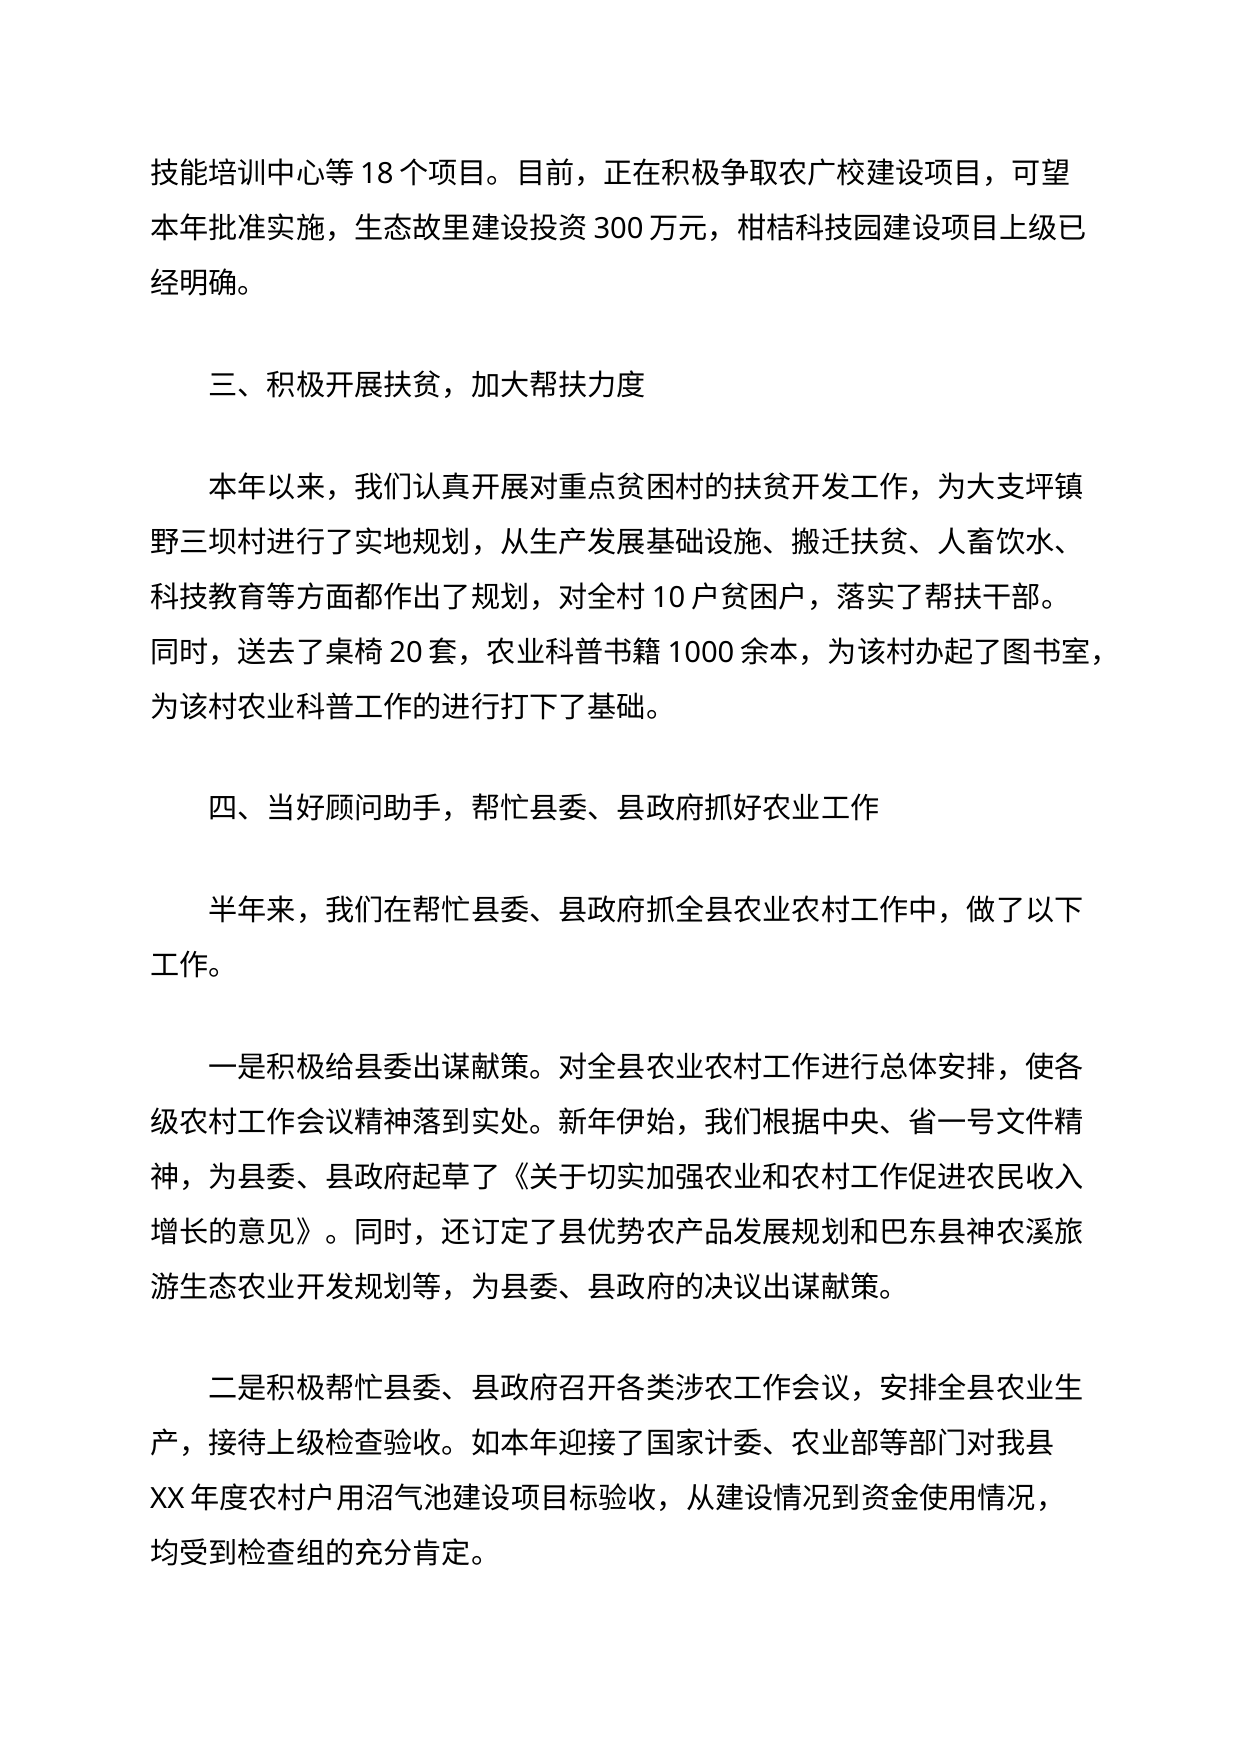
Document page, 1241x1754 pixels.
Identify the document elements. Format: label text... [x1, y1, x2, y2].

text 三、积极开展扶贫，加大帮扶力度 [150, 362, 1090, 404]
text 一是积极给县委出谋献策。对全县农业农村工作进行总体安排，使各级农村工作会议精神落到实处。新年伊始，我们根据中央、省一号文件精神，为县委、县政府起草了《关于切实加强农业和农村工作促进农民收入增长的意见》。同时，还订定了县优势农产品发展规划和巴东县神农溪旅游生态农业开发规划等，为县委、县政府的决议出谋献策。 [150, 1043, 1090, 1305]
text 半年来，我们在帮忙县委、县政府抓全县农业农村工作中，做了以下工作。 [150, 887, 1090, 984]
text 二是积极帮忙县委、县政府召开各类涉农工作会议，安排全县农业生产，接待上级检查验收。如本年迎接了国家计委、农业部等部门对我县XX年度农村户用沼气池建设项目标验收，从建设情况到资金使用情况，均受到检查组的充分肯定。 [150, 1365, 1090, 1572]
text 本年以来，我们认真开展对重点贫困村的扶贫开发工作，为大支坪镇野三坝村进行了实地规划，从生产发展基础设施、搬迁扶贫、人畜饮水、科技教育等方面都作出了规划，对全村10户贫困户，落实了帮扶干部。同时，送去了桌椅20套，农业科普书籍1000余本，为该村办起了图书室，为该村农业科普工作的进行打下了基础。 [150, 463, 1090, 726]
text 四、当好顾问助手，帮忙县委、县政府抓好农业工作 [150, 785, 1090, 827]
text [150, 150, 1090, 302]
